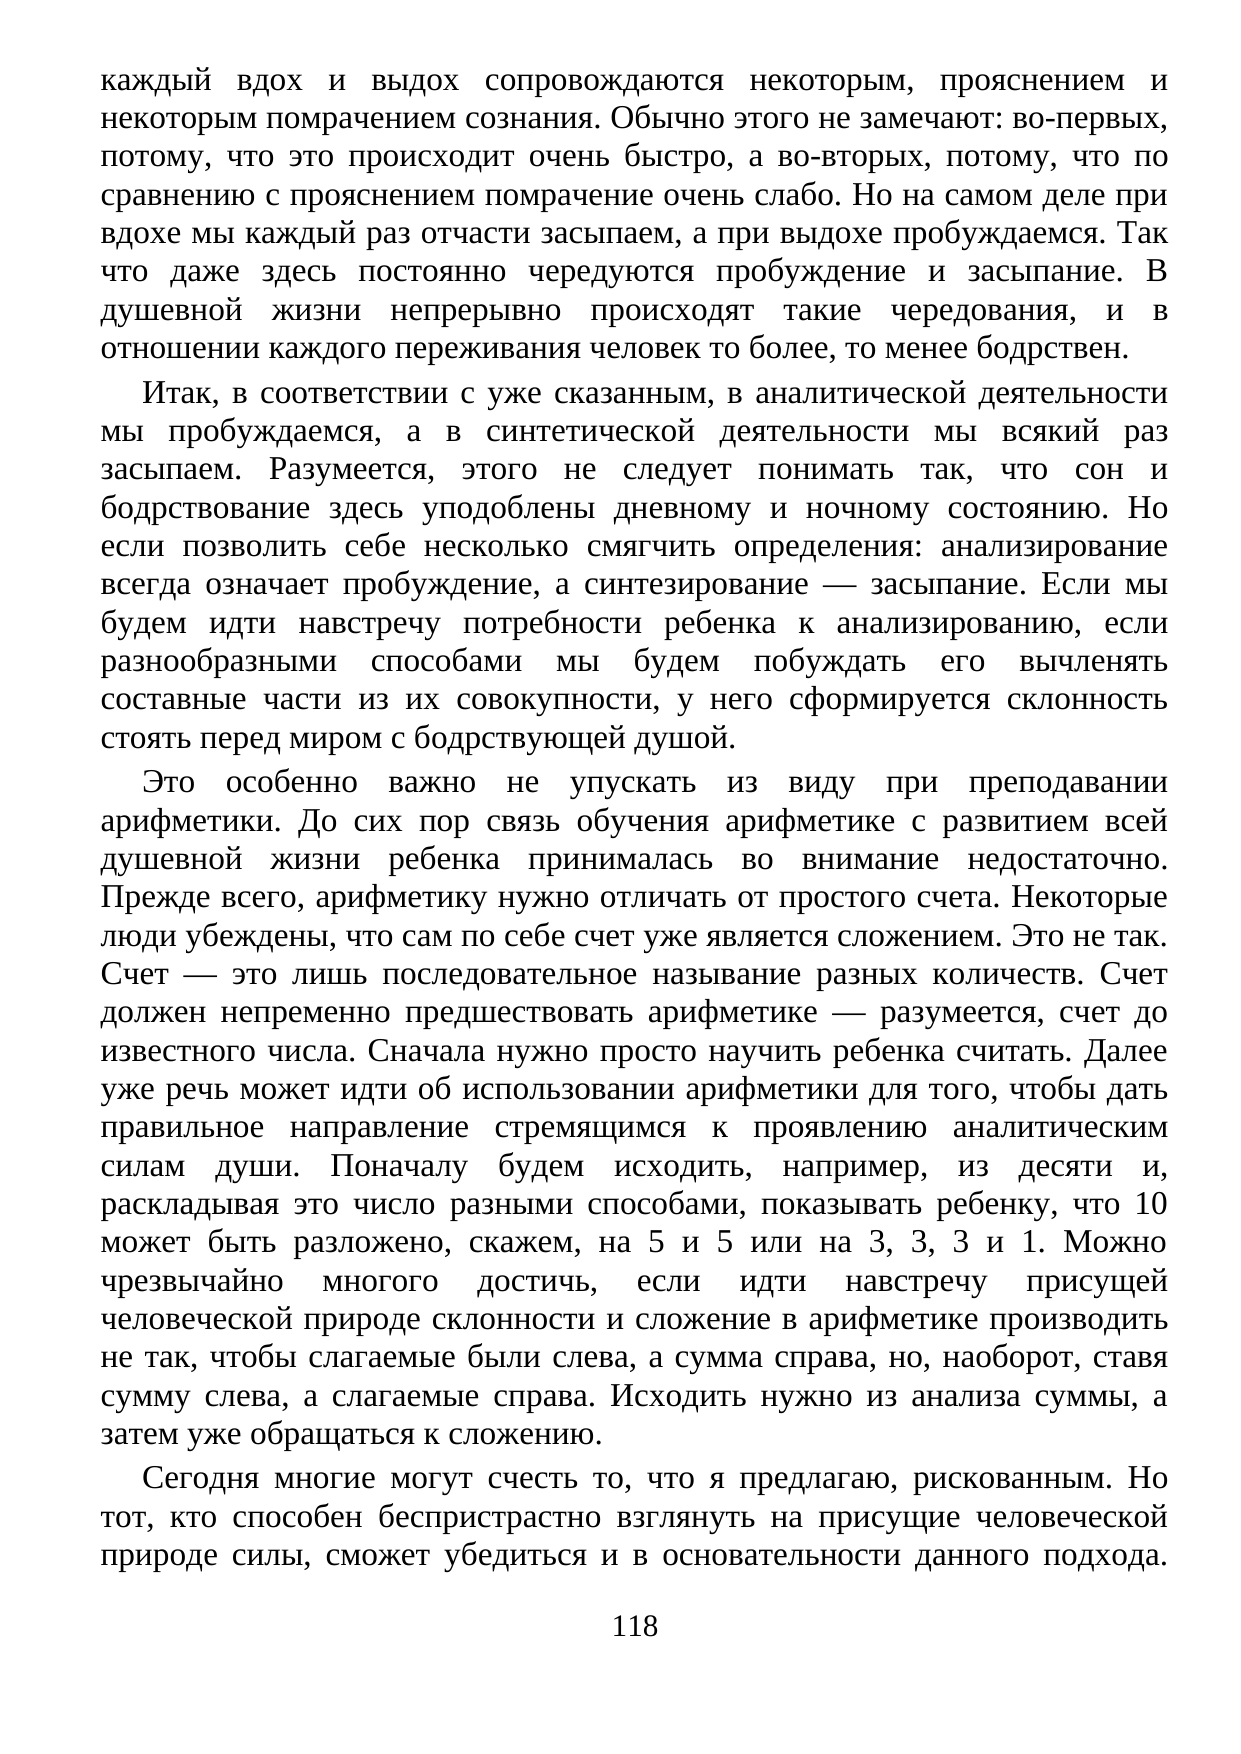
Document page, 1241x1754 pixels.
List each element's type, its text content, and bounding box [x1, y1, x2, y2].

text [100, 59, 1169, 366]
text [100, 1458, 1169, 1573]
text Итак, в соответствии с уже сказанным, в аналитической деятельности мы пробуждаемся, а в синтетической деятельности мы всякий раз засыпаем. Разумеется, этого не следует понимать так, что сон и бодрствование здесь уподоблены дневному и ночному состоянию. Но если позволить себе несколько смягчить определения: анализирование всегда означает пробуждение, а синтезирование — засыпание. Если мы будем идти навстречу потребности ребенка к анализированию, если разнообразными способами мы будем побуждать его вычленять составные части из их совокупности, у него сформируется склонность стоять перед миром с бодрствующей душой. [100, 372, 1169, 755]
text Это особенно важно не упускать из виду при преподавании арифметики. До сих пор связь обучения арифметике с развитием всей душевной жизни ребенка принималась во внимание недостаточно. Прежде всего, арифметику нужно отличать от простого счета. Некоторые люди убеждены, что сам по себе счет уже является сложением. Это не так. Счет — это лишь последовательное называние разных количеств. Счет должен непременно предшествовать арифметике — разумеется, счет до известного числа. Сначала нужно просто научить ребенка считать. Далее уже речь может идти об использовании арифметики для того, чтобы дать правильное направление стремящимся к проявлению аналитическим силам души. Поначалу будем исходить, например, из десяти и, раскладывая это число разными способами, показывать ребенку, что 10 может быть разложено, скажем, на 5 и 5 или на 3, 3, 3 и 1. Можно чрезвычайно многого достичь, если идти навстречу присущей человеческой природе склонности и сложение в арифметике производить не так, чтобы слагаемые были слева, а сумма справа, но, наоборот, ставя сумму слева, а слагаемые справа. Исходить нужно из анализа суммы, а затем уже обращаться к сложению. [100, 762, 1169, 1452]
